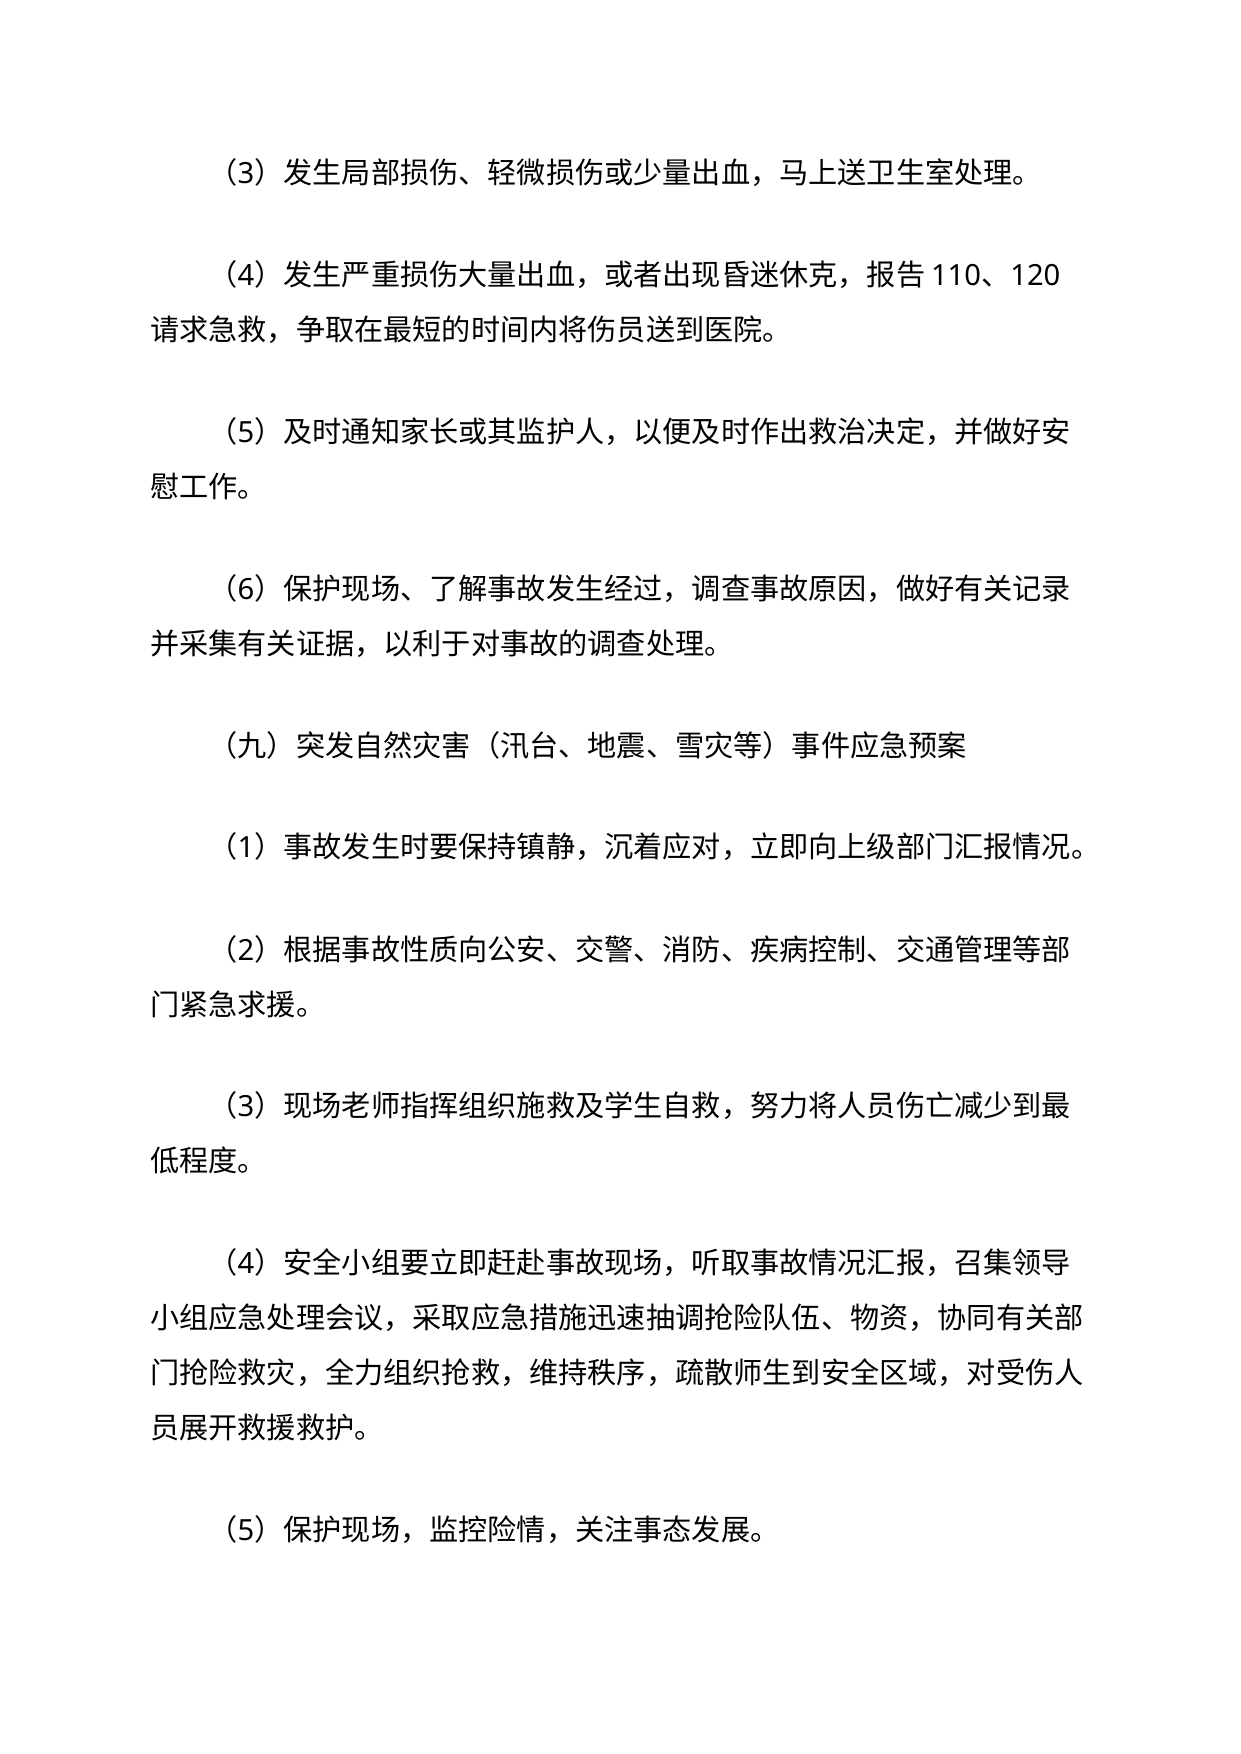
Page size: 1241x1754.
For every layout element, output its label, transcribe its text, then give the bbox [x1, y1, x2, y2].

text （2）根据事故性质向公安、交警、消防、疾病控制、交通管理等部门紧急求援。 [150, 926, 1090, 1023]
text （5）及时通知家长或其监护人，以便及时作出救治决定，并做好安慰工作。 [150, 409, 1090, 506]
text （6）保护现场、了解事故发生经过，调查事故原因，做好有关记录并采集有关证据，以利于对事故的调查处理。 [150, 566, 1090, 663]
text （九）突发自然灾害（汛台、地震、雪灾等）事件应急预案 [150, 722, 1090, 764]
text （5）保护现场，监控险情，关注事态发展。 [150, 1506, 1090, 1548]
text （4）发生严重损伤大量出血，或者出现昏迷休克，报告110、120请求急救，争取在最短的时间内将伤员送到医院。 [150, 252, 1090, 349]
text （3）发生局部损伤、轻微损伤或少量出血，马上送卫生室处理。 [150, 150, 1090, 192]
text （3）现场老师指挥组织施救及学生自救，努力将人员伤亡减少到最低程度。 [150, 1083, 1090, 1180]
text （4）安全小组要立即赶赴事故现场，听取事故情况汇报，召集领导小组应急处理会议，采取应急措施迅速抽调抢险队伍、物资，协同有关部门抢险救灾，全力组织抢救，维持秩序，疏散师生到安全区域，对受伤人员展开救援救护。 [150, 1239, 1090, 1447]
text （1）事故发生时要保持镇静，沉着应对，立即向上级部门汇报情况。 [150, 824, 1090, 866]
